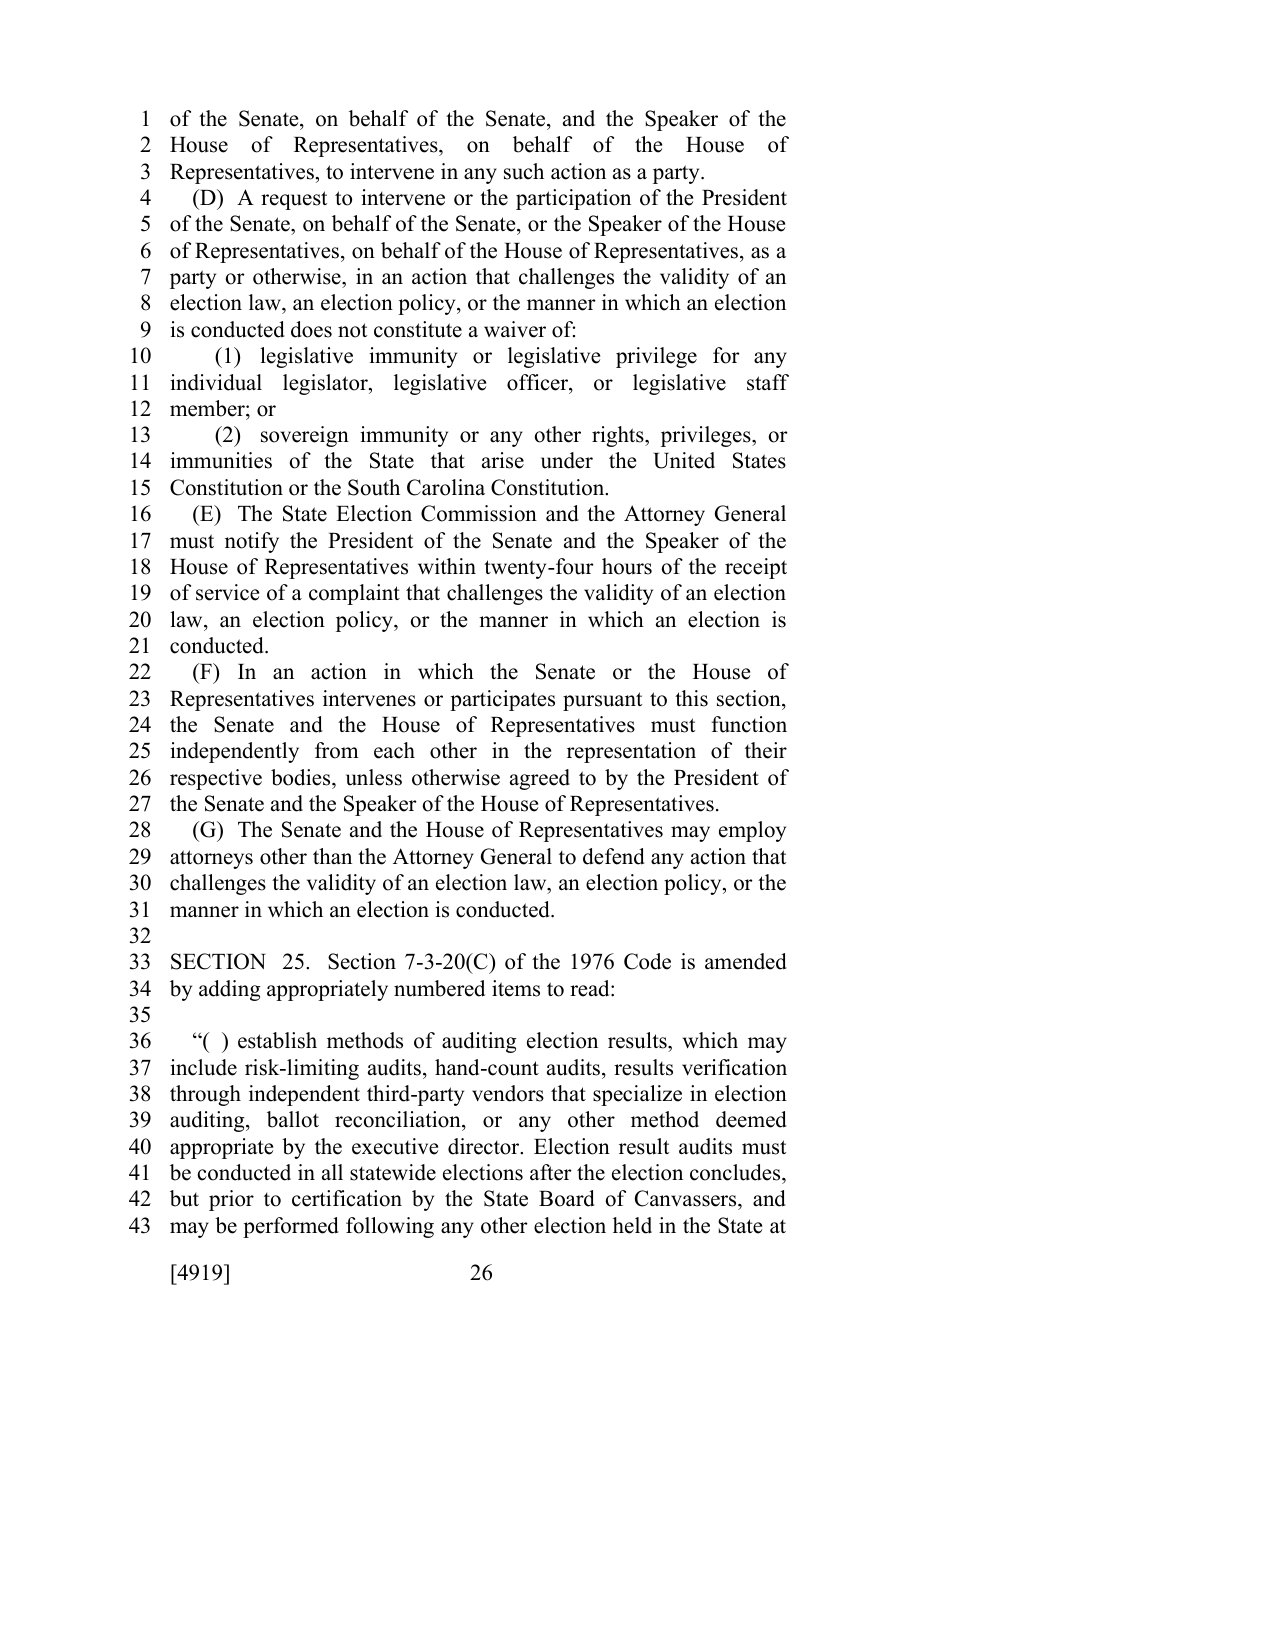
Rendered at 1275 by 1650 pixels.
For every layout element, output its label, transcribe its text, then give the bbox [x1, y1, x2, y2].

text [169, 1027, 787, 1238]
text (E) The State Election Commission and the Attorney General must notify the President of the Senate and the Speaker of the House of Representatives within twenty-four hours of the receipt of service of a complaint that challenges the validity of an election law, an election policy, or the manner in which an election is conducted. [169, 500, 787, 658]
text (G) The Senate and the House of Representatives may employ attorneys other than the Attorney General to defend any action that challenges the validity of an election law, an election policy, or the manner in which an election is conducted. [169, 817, 787, 922]
text SECTION 25. Section 7-3-20(C) of the 1976 Code is amended by adding appropriately numbered items to read: [169, 948, 787, 1001]
text (2) sovereign immunity or any other rights, privileges, or immunities of the State that arise under the United States Constitution or the South Carolina Constitution. [169, 421, 787, 500]
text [169, 105, 787, 184]
text (F) In an action in which the Senate or the House of Representatives intervenes or participates pursuant to this section, the Senate and the House of Representatives must function independently from each other in the representation of their respective bodies, unless otherwise agreed to by the President of the Senate and the Speaker of the House of Representatives. [169, 658, 787, 817]
text (D) A request to intervene or the participation of the President of the Senate, on behalf of the Senate, or the Speaker of the House of Representatives, on behalf of the House of Representatives, as a party or otherwise, in an action that challenges the validity of an election law, an election policy, or the manner in which an election is conducted does not constitute a waiver of: [169, 184, 787, 342]
text (1) legislative immunity or legislative privilege for any individual legislator, legislative officer, or legislative staff member; or [169, 342, 787, 421]
